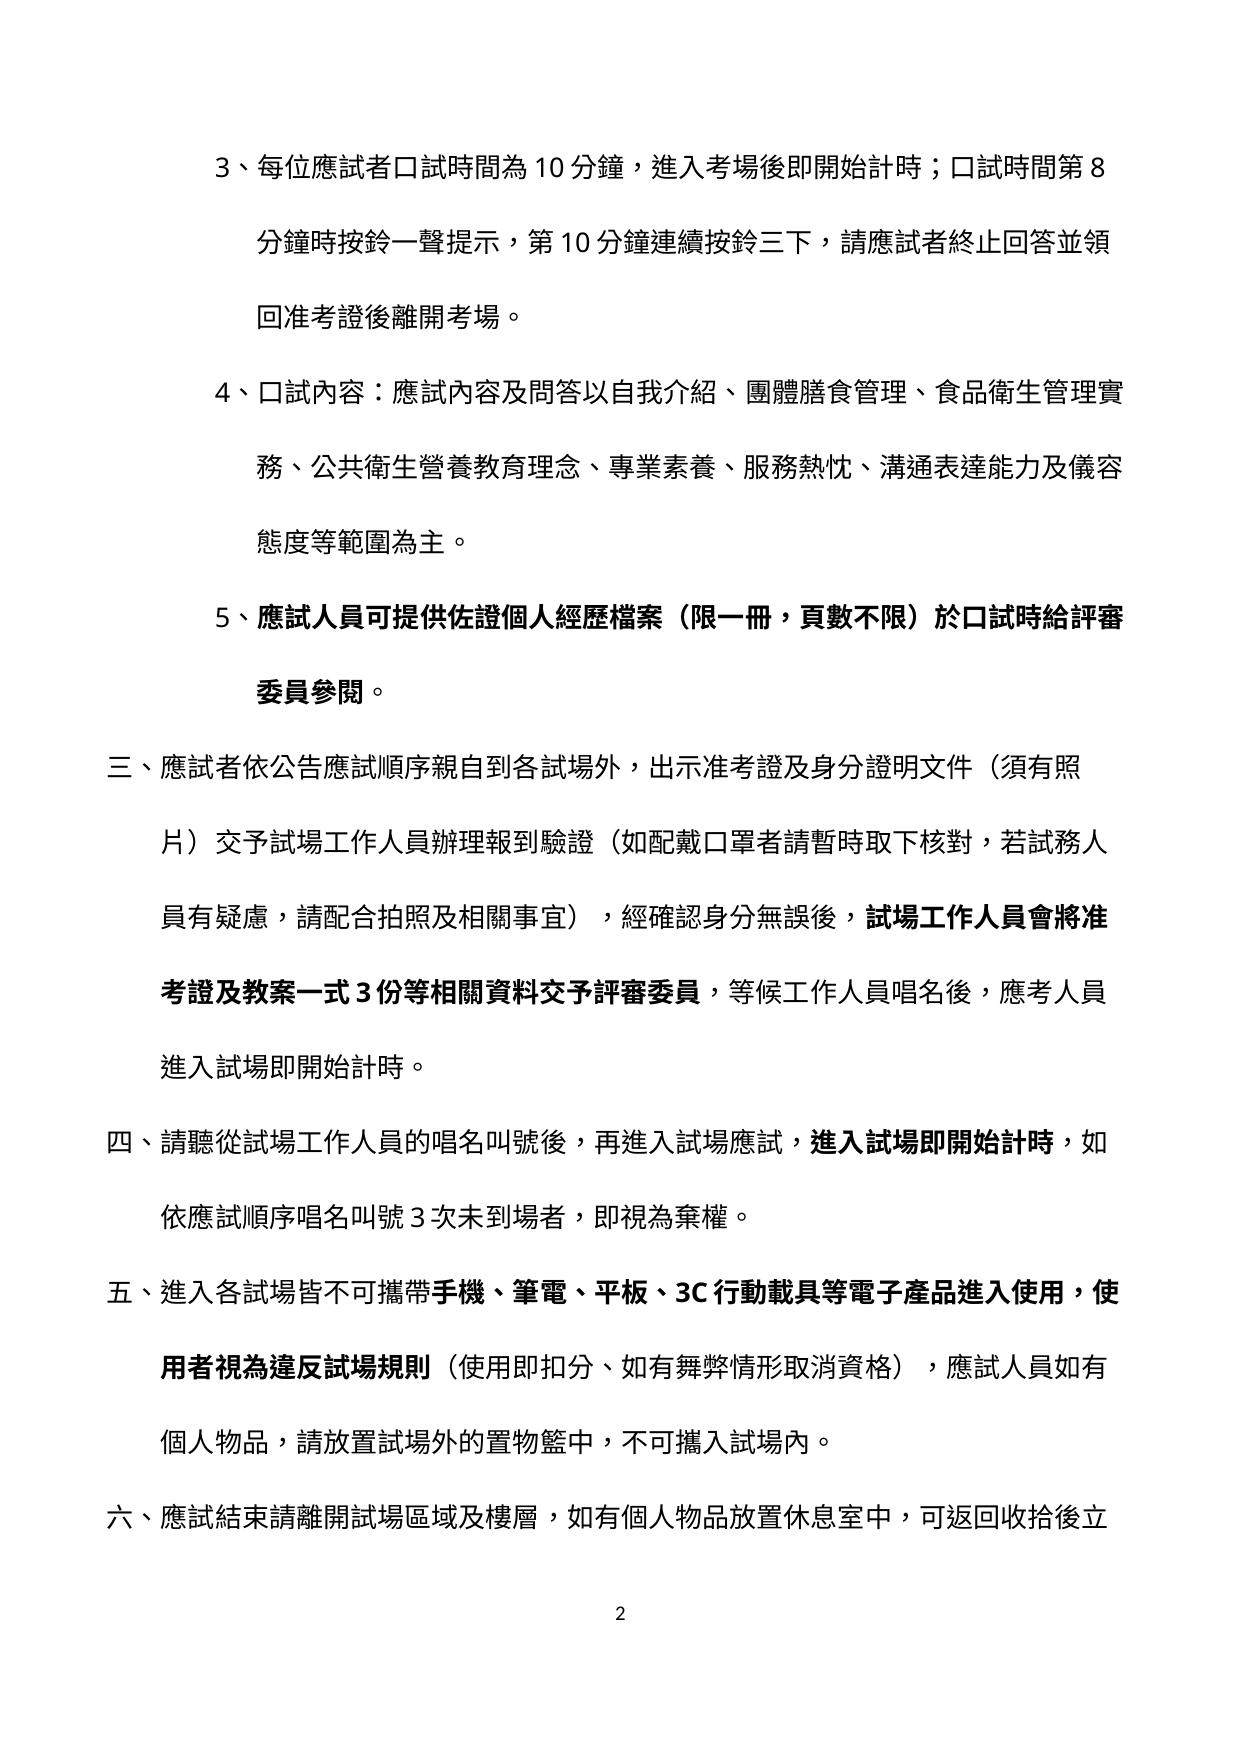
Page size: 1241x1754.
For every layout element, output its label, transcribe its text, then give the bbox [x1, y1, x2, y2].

text 五、進入各試場皆不可攜帶手機、筆電、平板、3C行動載具等電子產品進入使用，使用者視為違反試場規則（使用即扣分、如有舞弊情形取消資格），應試人員如有個人物品，請放置試場外的置物籃中，不可攜入試場內。 [106, 1253, 1134, 1478]
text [106, 1478, 1134, 1553]
text 4、口試內容：應試內容及問答以自我介紹、團體膳食管理、食品衛生管理實務、公共衛生營養教育理念、專業素養、服務熱忱、溝通表達能力及儀容態度等範圍為主。 [214, 353, 1134, 578]
text 3、每位應試者口試時間為10分鐘，進入考場後即開始計時；口試時間第8分鐘時按鈴一聲提示，第10分鐘連續按鈴三下，請應試者終止回答並領回准考證後離開考場。 [214, 128, 1134, 353]
text 四、請聽從試場工作人員的唱名叫號後，再進入試場應試，進入試場即開始計時，如依應試順序唱名叫號3次未到場者，即視為棄權。 [106, 1103, 1134, 1253]
text 三、應試者依公告應試順序親自到各試場外，出示准考證及身分證明文件（須有照片）交予試場工作人員辦理報到驗證（如配戴口罩者請暫時取下核對，若試務人員有疑慮，請配合拍照及相關事宜），經確認身分無誤後，試場工作人員會將准考證及教案一式3份等相關資料交予評審委員，等候工作人員唱名後，應考人員進入試場即開始計時。 [106, 728, 1134, 1103]
text 5、應試人員可提供佐證個人經歷檔案（限一冊，頁數不限）於口試時給評審委員參閱。 [214, 578, 1134, 728]
